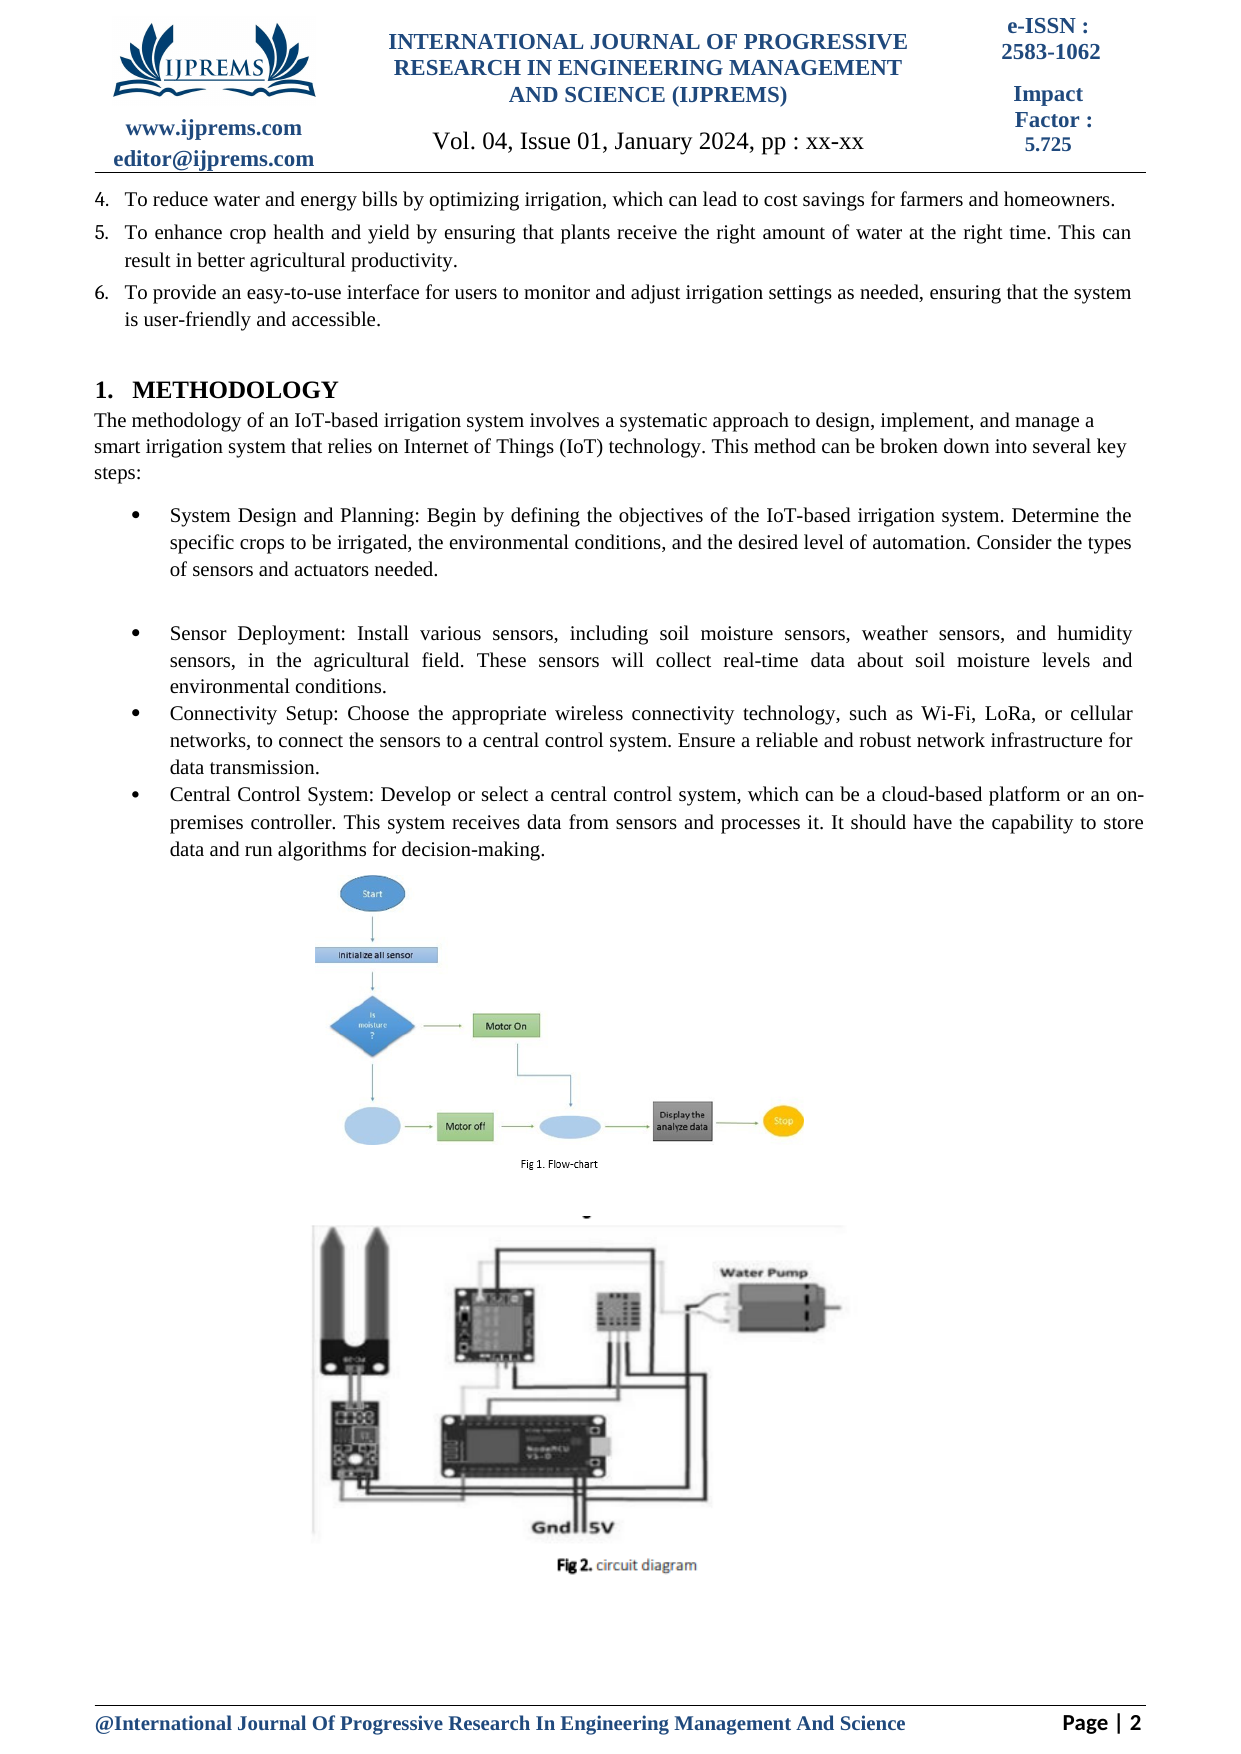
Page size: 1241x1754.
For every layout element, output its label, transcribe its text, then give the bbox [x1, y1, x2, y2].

list Central Control System: Develop or select a central control system, which can be a cloud-based platform or an on-premises controller. This system receives data from sensors and processes it. It should have the capability to store data and run algorithms for decision-making. [132, 782, 1146, 861]
list Sensor Deployment: Install various sensors, including soil moisture sensors, weather sensors, and humidity sensors, in the agricultural field. These sensors will collect real-time data about soil moisture levels and environmental conditions. [132, 621, 1134, 698]
list To provide an easy-to-use interface for users to monitor and adjust irrigation settings as needed, ensuring that the system is user-friendly and accessible. [94, 279, 1134, 331]
text The methodology of an IoT-based irrigation system involves a systematic approach to design, implement, and manage a smart irrigation system that relies on Internet of Things (IoT) technology. This method can be broken down into several key steps: [94, 408, 1134, 484]
list To enhance crop health and yield by ensuring that plants receive the right amount of water at the right time. This can result in better agricultural productivity. [94, 220, 1134, 272]
list Connectivity Setup: Choose the appropriate wireless connectivity technology, such as Wi-Fi, LoRa, or cellular networks, to connect the sensors to a central control system. Ensure a reliable and robust network infrastructure for data transmission. [132, 701, 1134, 779]
list To reduce water and energy bills by optimizing irrigation, which can lead to cost savings for farmers and homeowners. [94, 187, 1134, 212]
picture [291, 871, 846, 1171]
list System Design and Planning: Begin by defining the objectives of the IoT-based irrigation system. Determine the specific crops to be irrigated, the environmental conditions, and the desired level of automation. Consider the types of sensors and actuators needed. [132, 503, 1134, 581]
picture [111, 16, 317, 106]
list METHODOLOGY [94, 375, 1146, 404]
picture [303, 1216, 859, 1580]
